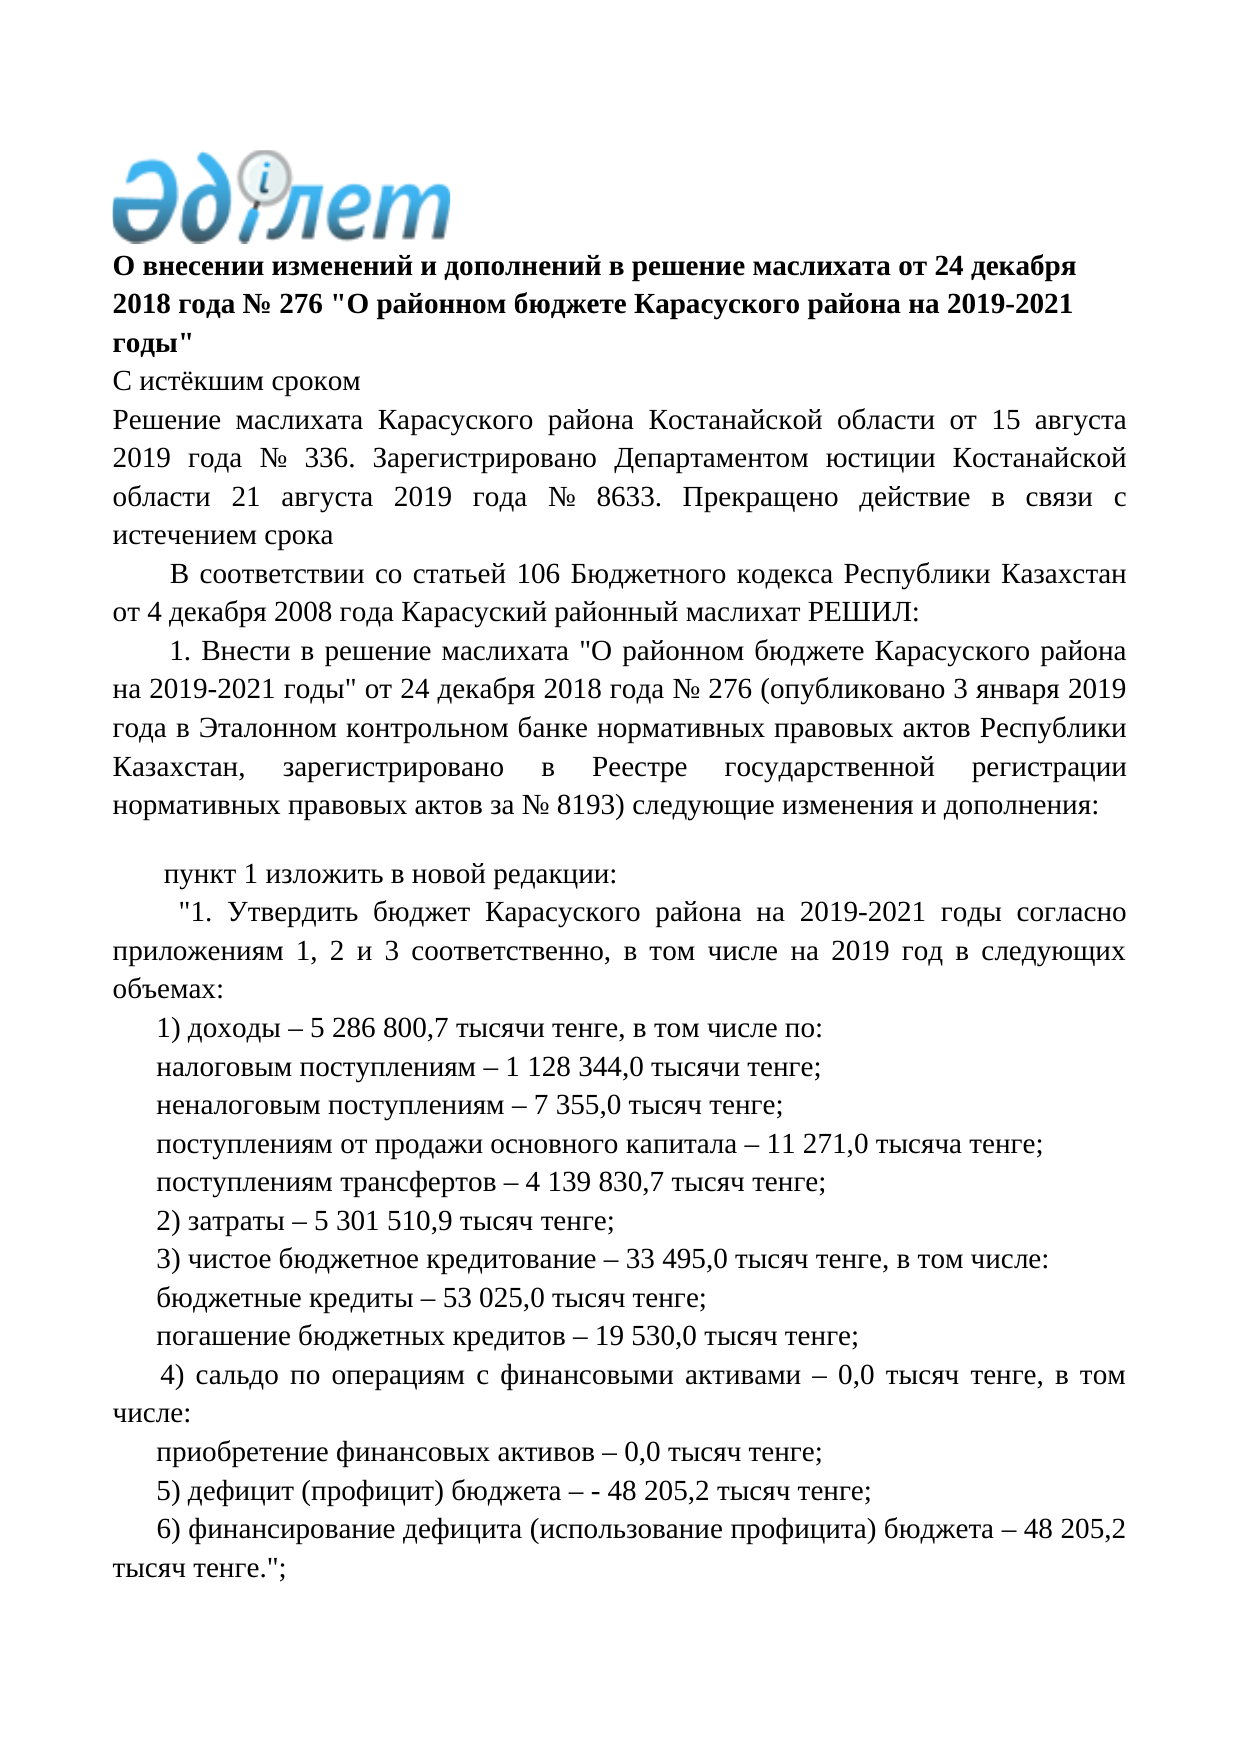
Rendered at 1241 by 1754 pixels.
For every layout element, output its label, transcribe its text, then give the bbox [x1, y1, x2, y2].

text Решение маслихата Карасуского района Костанайской области от 15 августа 2019 года № 336. Зарегистрировано Департаментом юстиции Костанайской области 21 августа 2019 года № 8633. Прекращено действие в связи с истечением срока [112, 402, 1128, 551]
text В соответствии со статьей 106 Бюджетного кодекса Республики Казахстан от 4 декабря 2008 года Карасуский районный маслихат РЕШИЛ: [112, 556, 1128, 628]
text неналоговым поступлениям – 7 355,0 тысяч тенге; [112, 1087, 1128, 1121]
text пункт 1 изложить в новой редакции: [112, 856, 1128, 889]
text С истёкшим сроком [112, 363, 1128, 397]
text 1) доходы – 5 286 800,7 тысячи тенге, в том числе по: [112, 1010, 1128, 1044]
text О внесении изменений и дополнений в решение маслихата от 24 декабря 2018 года № 276 "О районном бюджете Карасуского района на 2019-2021 годы" [112, 248, 1128, 358]
text 6) финансирование дефицита (использование профицита) бюджета – 48 205,2 тысяч тенге."; [112, 1511, 1128, 1583]
text "1. Утвердить бюджет Карасуского района на 2019-2021 годы согласно приложениям 1, 2 и 3 соответственно, в том числе на 2019 год в следующих объемах: [112, 894, 1128, 1005]
text 3) чистое бюджетное кредитование – 33 495,0 тысяч тенге, в том числе: [112, 1241, 1128, 1275]
picture [112, 150, 451, 244]
text 2) затраты – 5 301 510,9 тысяч тенге; [112, 1203, 1128, 1236]
text 4) сальдо по операциям с финансовыми активами – 0,0 тысяч тенге, в том числе: [112, 1357, 1128, 1429]
text поступлениям трансфертов – 4 139 830,7 тысяч тенге; [112, 1164, 1128, 1198]
text бюджетные кредиты – 53 025,0 тысяч тенге; [112, 1280, 1128, 1313]
text 1. Внести в решение маслихата "О районном бюджете Карасуского района на 2019-2021 годы" от 24 декабря 2018 года № 276 (опубликовано 3 января 2019 года в Эталонном контрольном банке нормативных правовых актов Республики Казахстан, зарегистрировано в Реестре государственной регистрации нормативных правовых актов за № 8193) следующие изменения и дополнения: [112, 633, 1128, 821]
text 5) дефицит (профицит) бюджета – - 48 205,2 тысяч тенге; [112, 1473, 1128, 1506]
text налоговым поступлениям – 1 128 344,0 тысячи тенге; [112, 1049, 1128, 1082]
text приобретение финансовых активов – 0,0 тысяч тенге; [112, 1434, 1128, 1468]
text поступлениям от продажи основного капитала – 11 271,0 тысяча тенге; [112, 1126, 1128, 1159]
text погашение бюджетных кредитов – 19 530,0 тысяч тенге; [112, 1318, 1128, 1352]
